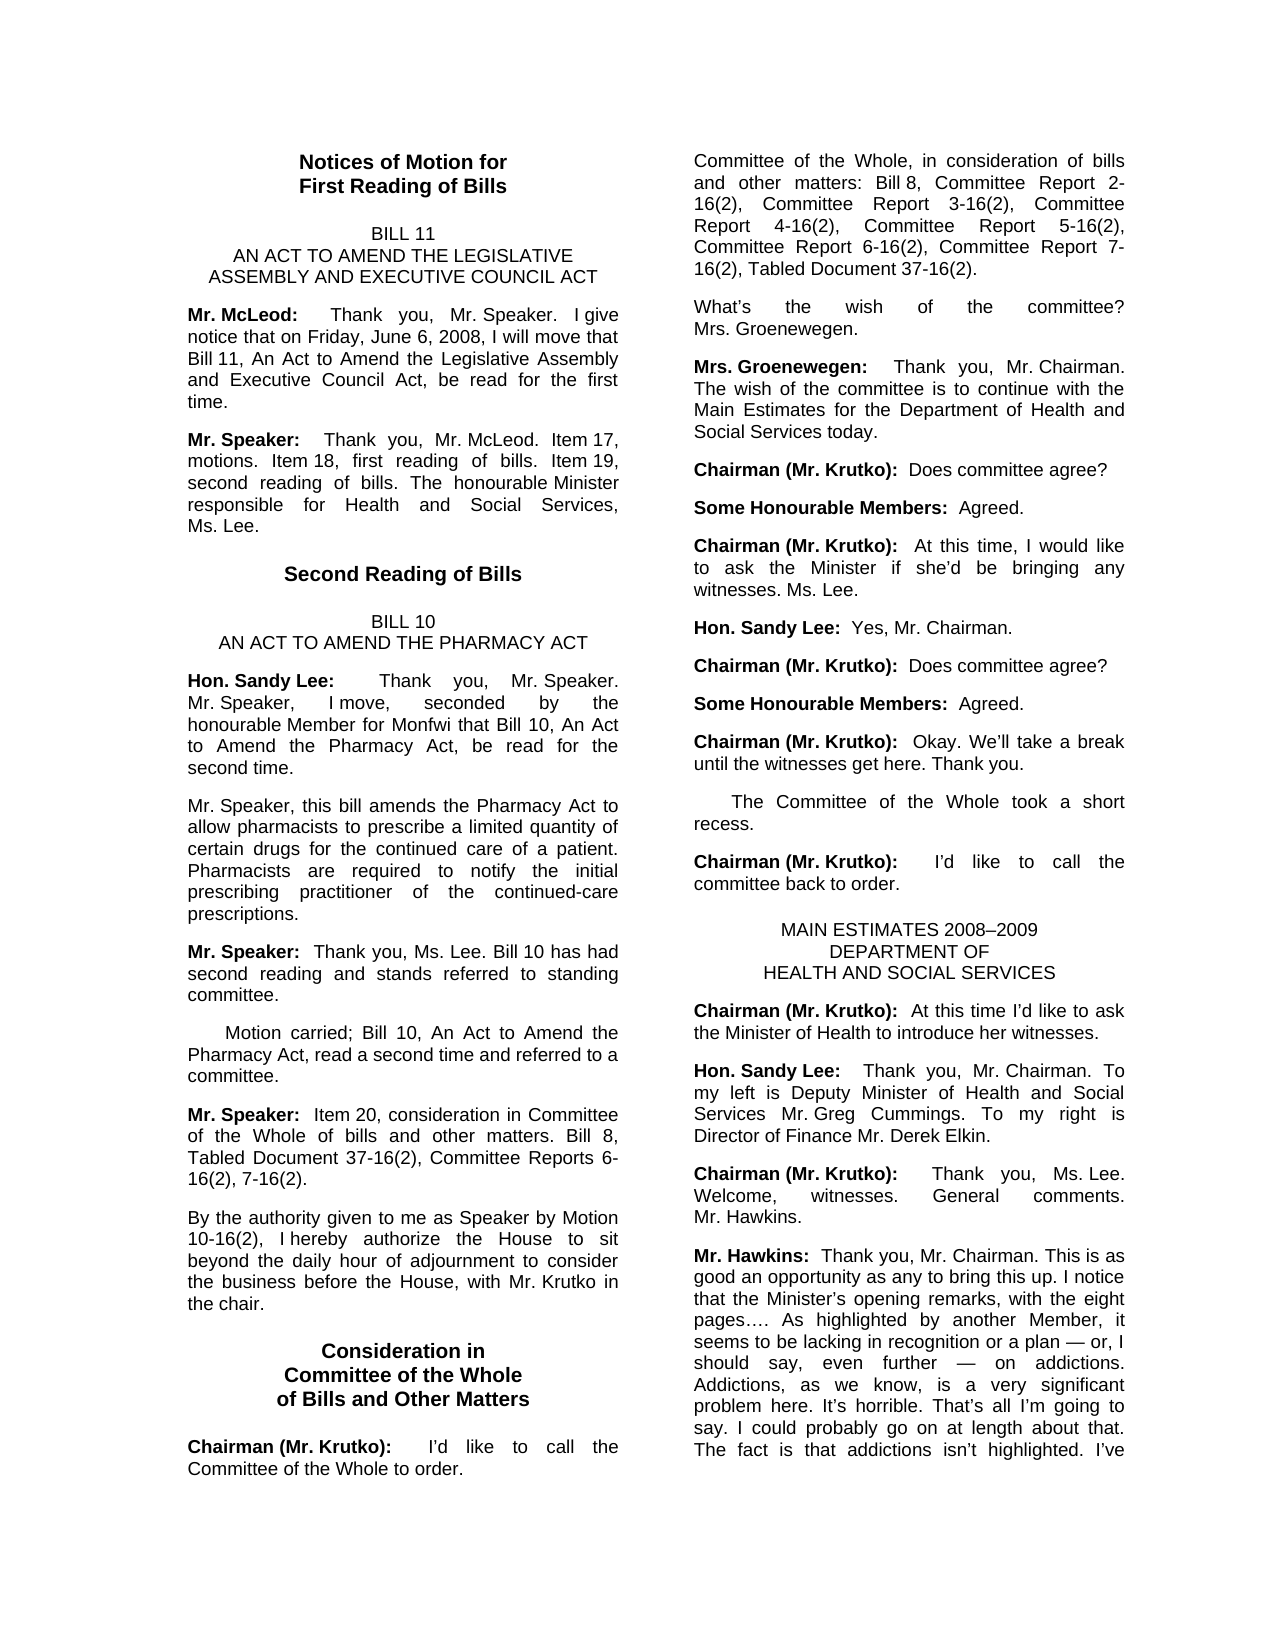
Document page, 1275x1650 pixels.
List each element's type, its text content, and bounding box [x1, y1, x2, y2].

subtitle Consideration in Committee of the Whole of Bills and Other Matters [187, 1339, 619, 1411]
text Some Honourable Members: Agreed. [694, 497, 1125, 518]
text Chairman (Mr. Krutko): Thank you, Ms. Lee. Welcome, witnesses. General comments. Mr. Hawkins. [694, 1163, 1125, 1228]
text Hon. Sandy Lee: Yes, Mr. Chairman. [694, 617, 1125, 638]
text Mrs. Groenewegen: Thank you, Mr. Chairman. The wish of the committee is to continue with the Main Estimates for the Department of Health and Social Services today. [694, 356, 1125, 442]
text Mr. Speaker: Thank you, Ms. Lee. Bill 10 has had second reading and stands referred to standing committee. [187, 941, 619, 1006]
text Chairman (Mr. Krutko): I’d like to call the Committee of the Whole to order. [187, 1436, 619, 1479]
text Some Honourable Members: Agreed. [694, 693, 1125, 714]
subtitle Second Reading of Bills [187, 562, 619, 586]
text Mr. Speaker: Thank you, Mr. McLeod. Item 17, motions. Item 18, first reading of bills. Item 19, second reading of bills. The honourable Minister responsible for Health and Social Services, Ms. Lee. [187, 429, 619, 537]
text Mr. McLeod: Thank you, Mr. Speaker. I give notice that on Friday, June 6, 2008, I will move that Bill 11, An Act to Amend the Legislative Assembly and Executive Council Act, be read for the first time. [187, 304, 619, 412]
text The Committee of the Whole took a short recess. [694, 791, 1125, 834]
text Hon. Sandy Lee: Thank you, Mr. Speaker. Mr. Speaker, I move, seconded by the honourable Member for Monfwi that Bill 10, An Act to Amend the Pharmacy Act, be read for the second time. [187, 670, 619, 778]
subtitle Bill 11 An Act to Amend the Legislative Assembly and Executive Council Act [187, 223, 619, 288]
text Mr. Speaker: Item 20, consideration in Committee of the Whole of bills and other matters. Bill 8, Tabled Document 37-16(2), Committee Reports 6-16(2), 7-16(2). [187, 1103, 619, 1190]
text Chairman (Mr. Krutko): Okay. We’ll take a break until the witnesses get here. Thank you. [694, 731, 1125, 774]
text Motion carried; Bill 10, An Act to Amend the Pharmacy Act, read a second time and referred to a committee. [187, 1022, 619, 1087]
subtitle Main Estimates 2008–2009 Department of Health and Social Services [694, 919, 1125, 984]
text Chairman (Mr. Krutko): At this time I’d like to ask the Minister of Health to introduce her witnesses. [694, 1000, 1125, 1043]
text Chairman (Mr. Krutko): At this time, I would like to ask the Minister if she’d be bringing any witnesses. Ms. Lee. [694, 535, 1125, 600]
subtitle Notices of Motion for First Reading of Bills [187, 150, 619, 198]
subtitle Bill 10 An Act to Amend the Pharmacy Act [187, 611, 619, 654]
text What’s the wish of the committee? Mrs. Groenewegen. [694, 296, 1125, 339]
text Mr. Speaker, this bill amends the Pharmacy Act to allow pharmacists to prescribe a limited quantity of certain drugs for the continued care of a patient. Pharmacists are required to notify the initial prescribing practitioner of the continued-care prescriptions. [187, 795, 619, 924]
text Hon. Sandy Lee: Thank you, Mr. Chairman. To my left is Deputy Minister of Health and Social Services Mr. Greg Cummings. To my right is Director of Finance Mr. Derek Elkin. [694, 1060, 1125, 1146]
text By the authority given to me as Speaker by Motion 10-16(2), I hereby authorize the House to sit beyond the daily hour of adjournment to consider the business before the House, with Mr. Krutko in the chair. [187, 1206, 619, 1314]
text Committee of the Whole, in consideration of bills and other matters: Bill 8, Committee Report 2-16(2), Committee Report 3-16(2), Committee Report 4-16(2), Committee Report 5-16(2), Committee Report 6-16(2), Committee Report 7-16(2), Tabled Document 37-16(2). [694, 150, 1125, 279]
text Chairman (Mr. Krutko): I’d like to call the committee back to order. [694, 851, 1125, 894]
text Chairman (Mr. Krutko): Does committee agree? [694, 459, 1125, 480]
text Chairman (Mr. Krutko): Does committee agree? [694, 655, 1125, 676]
